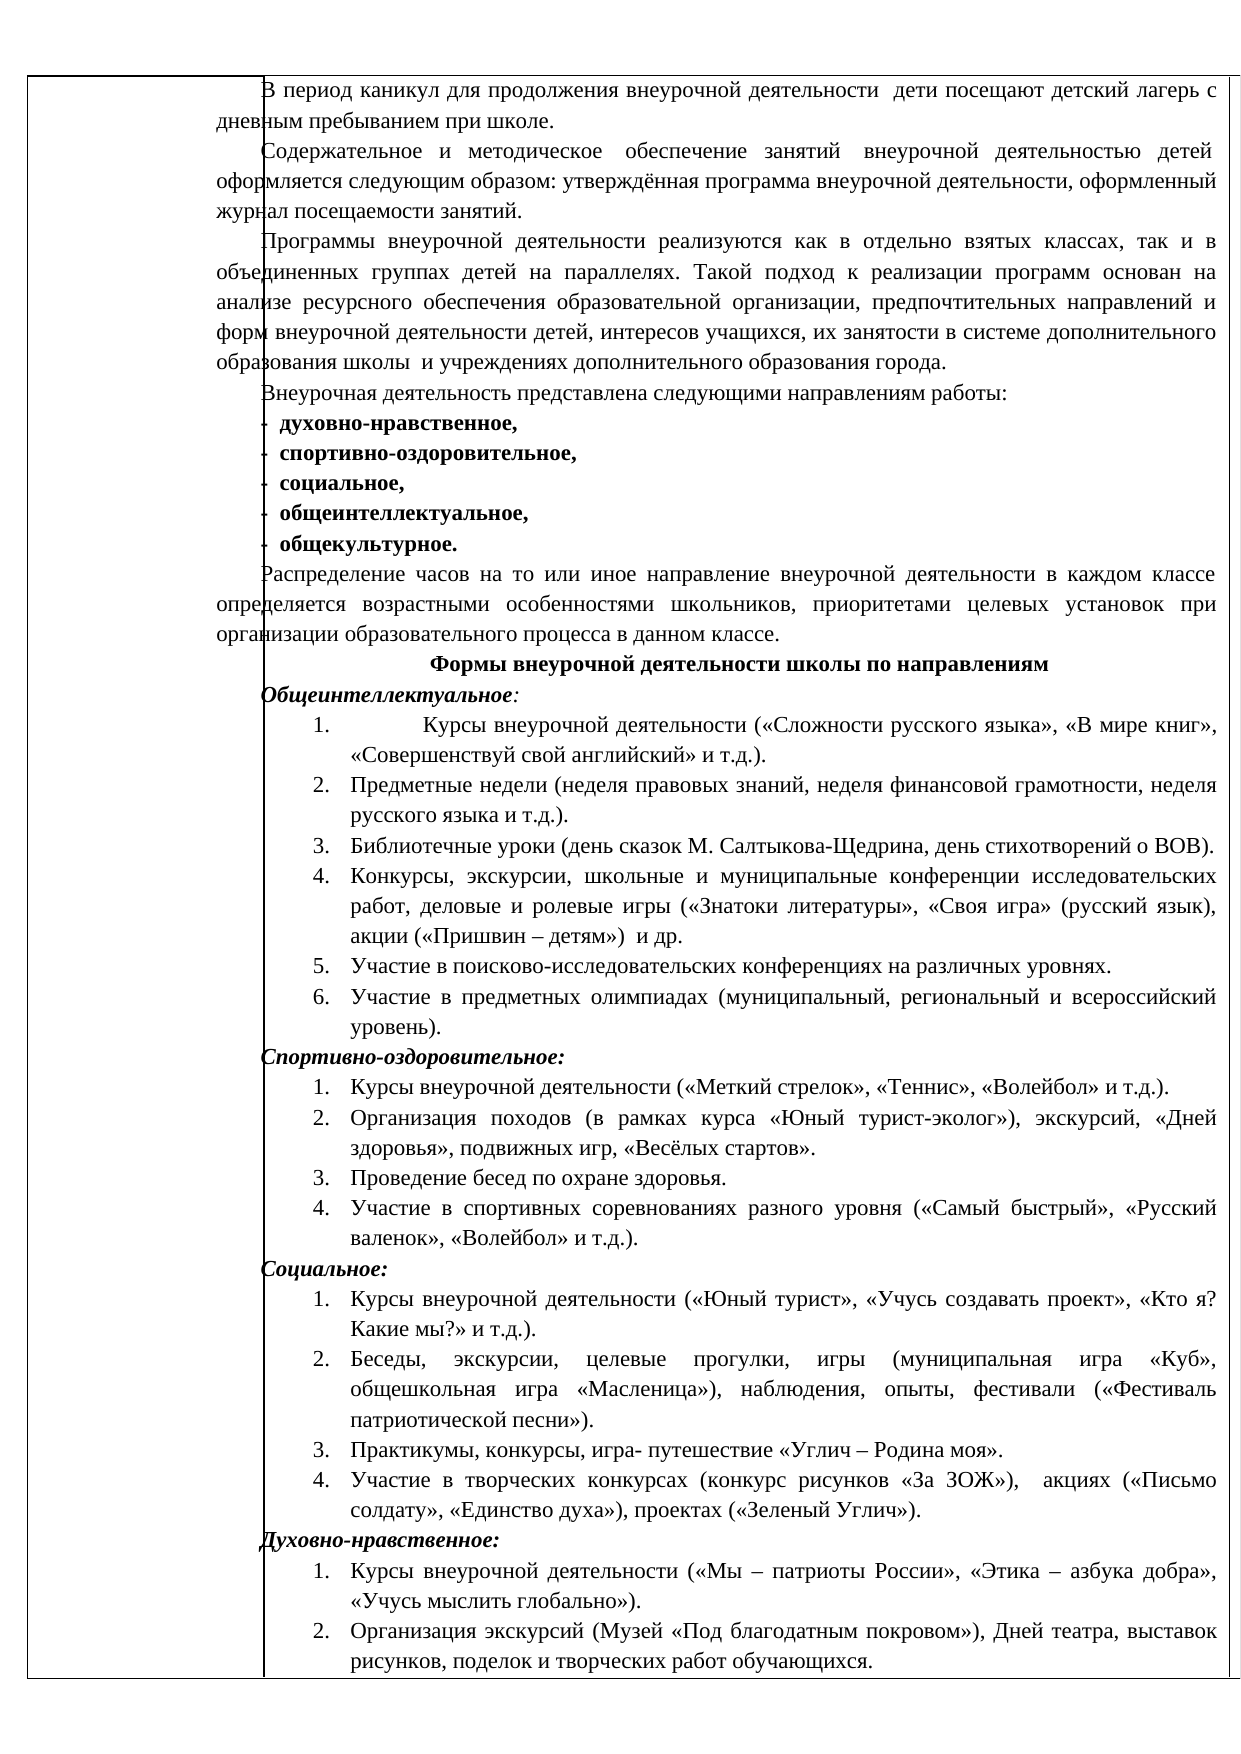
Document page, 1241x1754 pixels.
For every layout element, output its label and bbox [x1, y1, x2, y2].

table_cell [28, 77, 263, 1677]
table_cell [265, 76, 1229, 1677]
table_cell [1230, 76, 1240, 1677]
